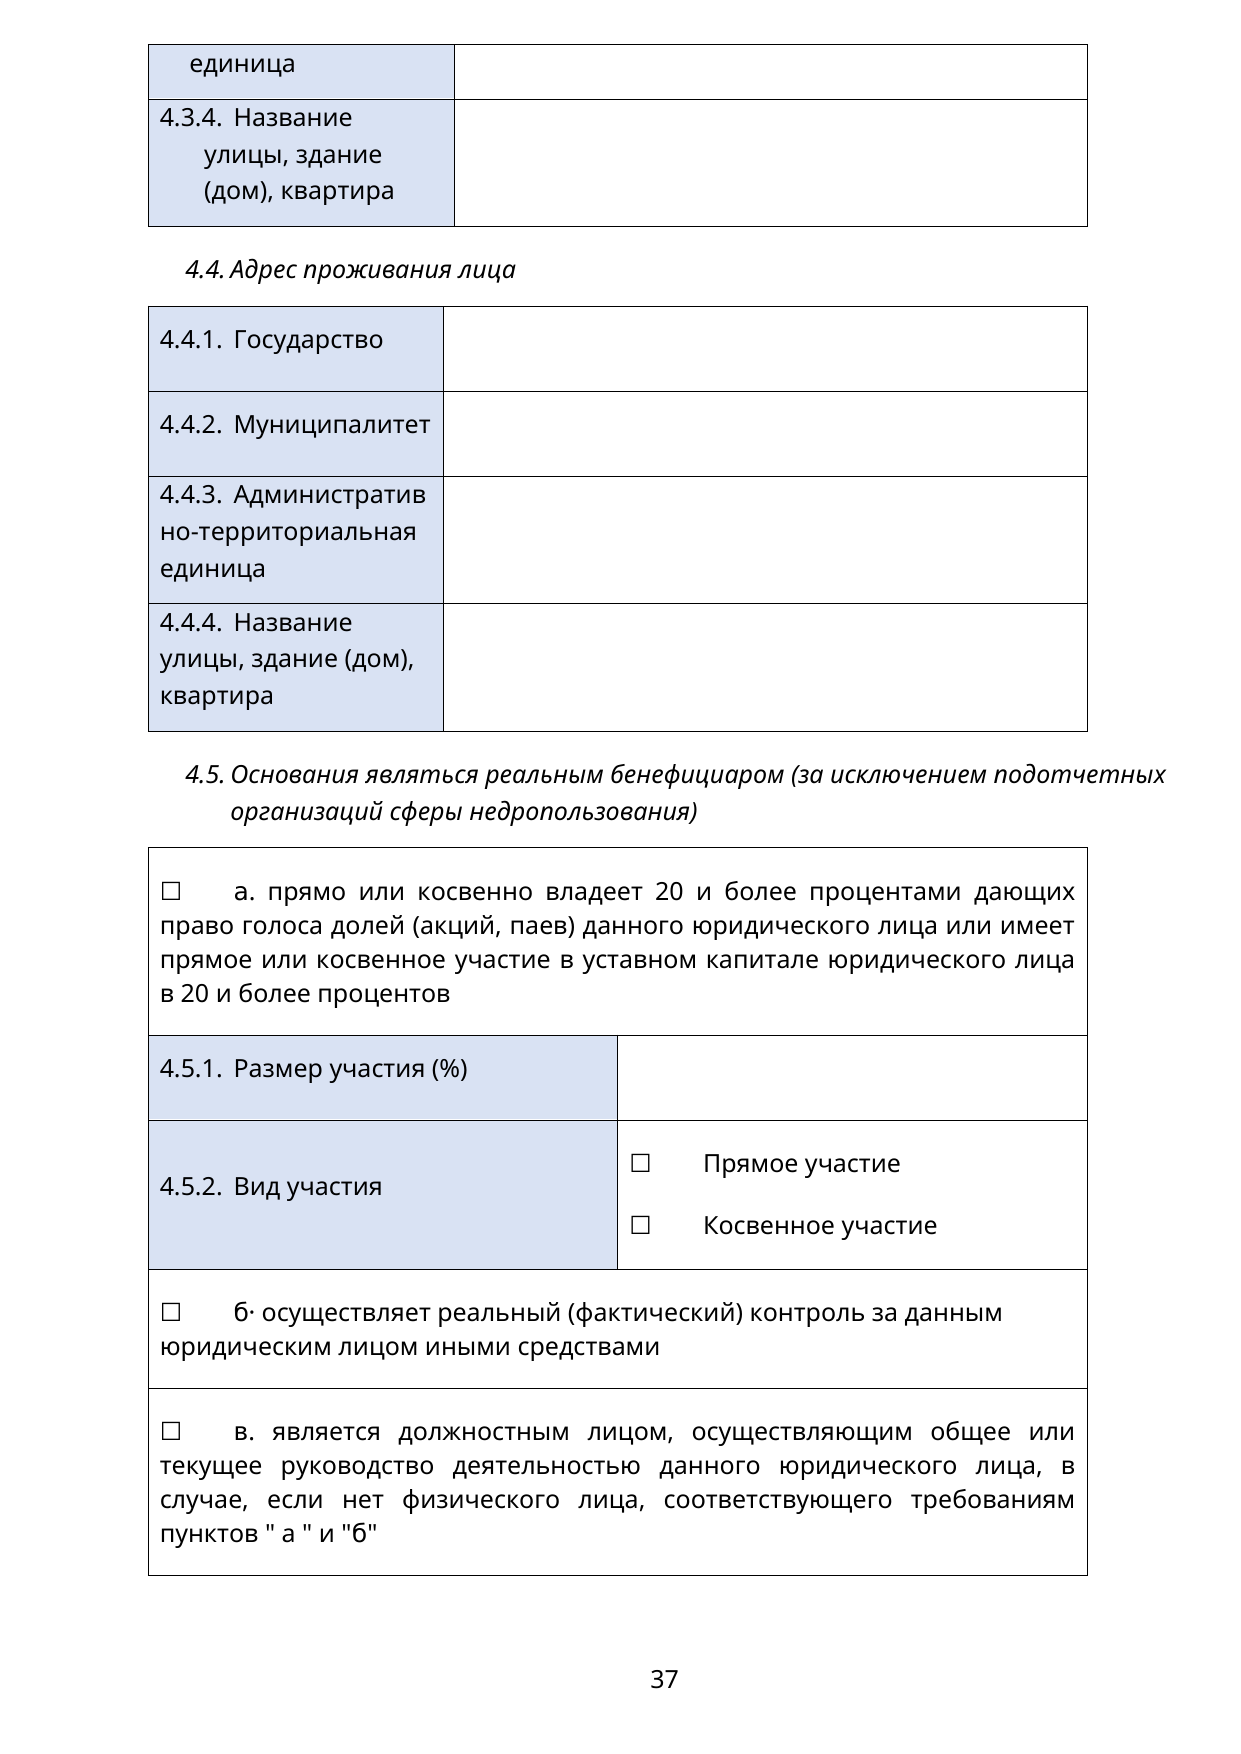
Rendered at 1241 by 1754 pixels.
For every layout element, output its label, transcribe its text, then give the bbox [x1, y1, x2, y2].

table_cell в. является должностным лицом, осуществляющим общее или текущее руководство деятельностью данного юридического лица, в случае, если нет физического лица, соответствующего требованиям пунктов " а " и "б" [149, 1389, 1087, 1575]
list Адрес проживания лица [185, 252, 1181, 286]
table_cell Название улицы, здание (дом), квартира [149, 100, 454, 226]
table_header Государство [149, 307, 443, 391]
table_cell [455, 100, 1087, 226]
table_cell б․ осуществляет реальный (фактический) контроль за данным юридическим лицом иными средствами [149, 1270, 1087, 1388]
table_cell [149, 45, 454, 98]
table_cell Вид участия [149, 1121, 617, 1269]
table_cell Административно-территориальная единица [149, 477, 443, 603]
table_cell Муниципалитет [149, 392, 443, 476]
table_header а. прямо или косвенно владеет 20 и более процентами дающих право голоса долей (акций, паев) данного юридического лица или имеет прямое или косвенное участие в уставном капитале юридического лица в 20 и более процентов [149, 848, 1087, 1034]
table_cell Прямое участие Косвенное участие [618, 1121, 1087, 1269]
table_cell [618, 1036, 1087, 1119]
table_cell [444, 604, 1087, 731]
table_cell [455, 45, 1087, 98]
table_cell Название улицы, здание (дом), квартира [149, 604, 443, 731]
table_cell [444, 477, 1087, 603]
list Основания являться реальным бенефициаром (за исключением подотчетных организаций сферы недропользования) [185, 757, 1181, 828]
table_cell Размер участия (%) [149, 1036, 617, 1119]
table_header [444, 307, 1087, 391]
table_cell [444, 392, 1087, 476]
